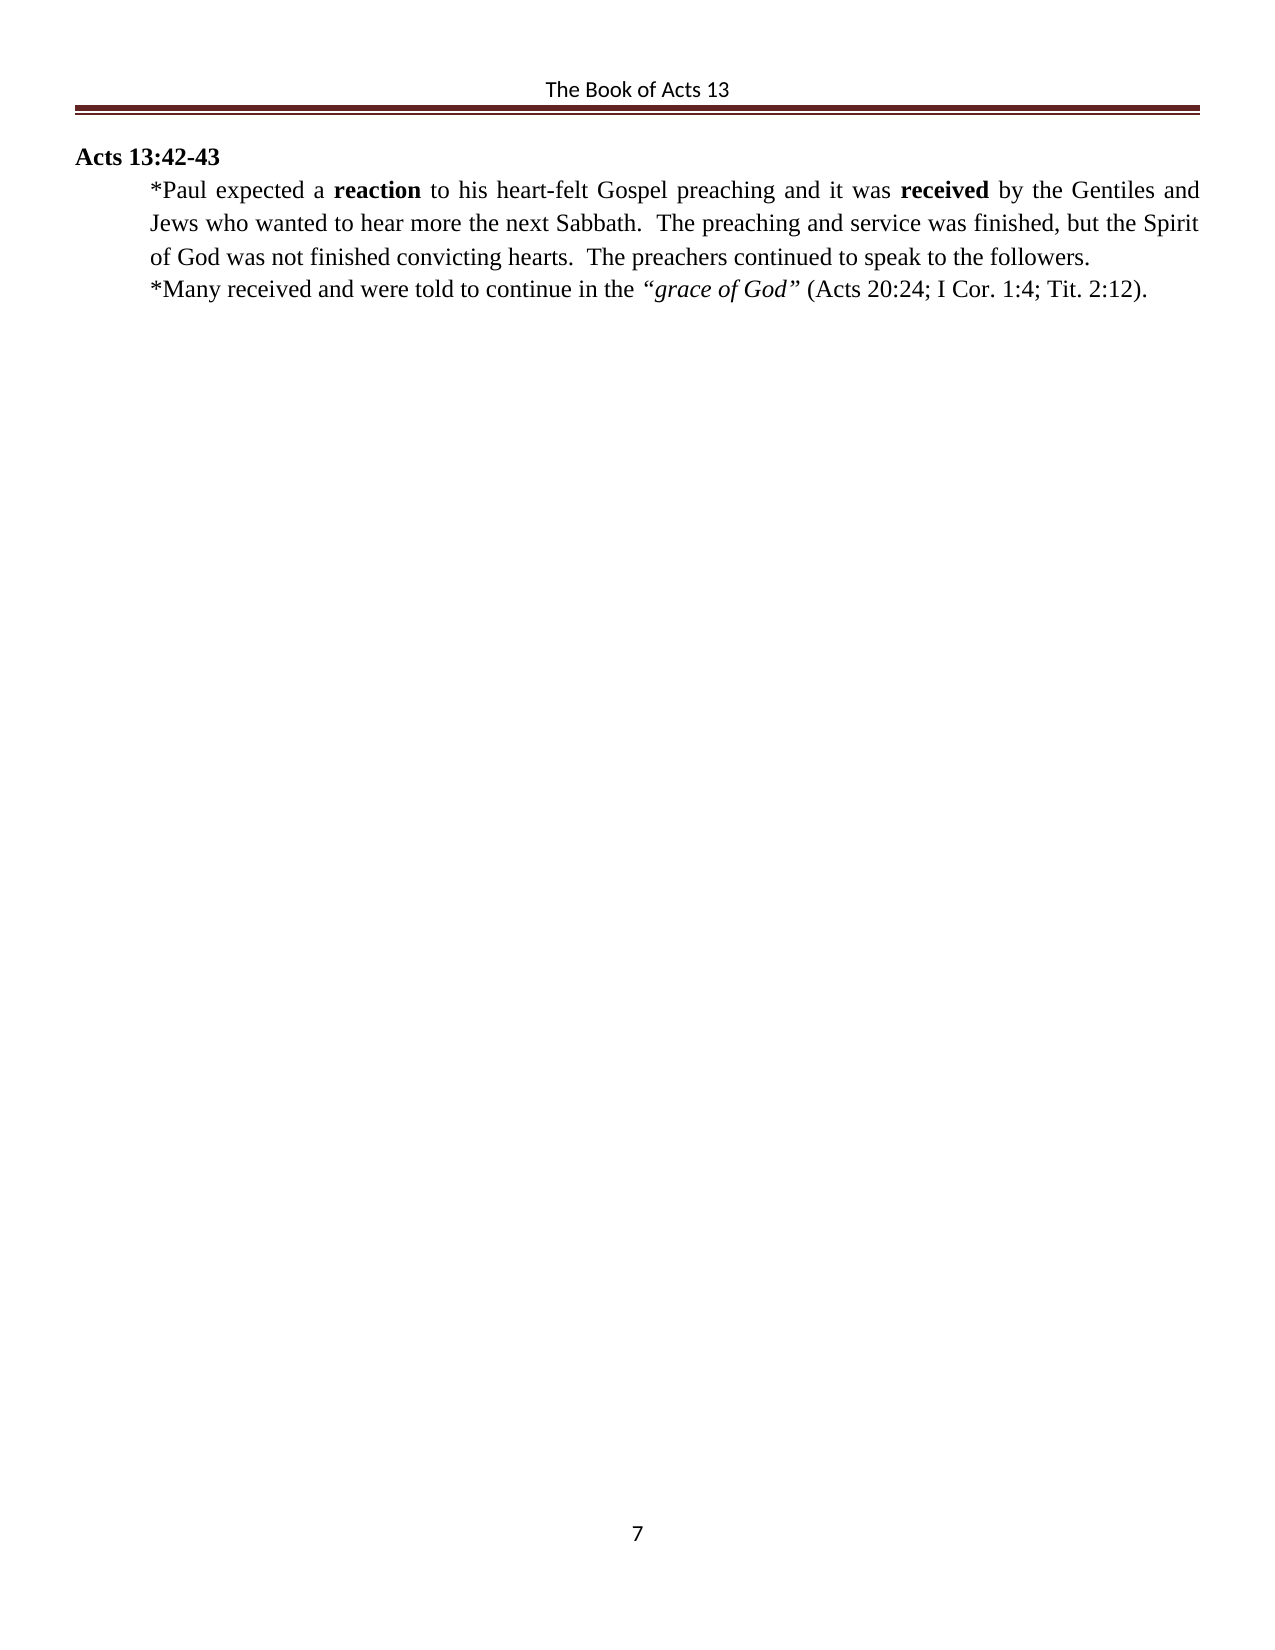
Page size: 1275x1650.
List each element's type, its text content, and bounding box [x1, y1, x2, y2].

text *Many received and were told to continue in the “grace of God” (Acts 20:24; I Cor. 1:4; Tit. 2:12). [75, 274, 1200, 303]
text Acts 13:42-43 [75, 142, 1200, 171]
text *Paul expected a reaction to his heart-felt Gospel preaching and it was received by the Gentiles and Jews who wanted to hear more the next Sabbath. The preaching and service was finished, but the Spirit of God was not finished convicting hearts. The preachers continued to speak to the followers. [75, 176, 1200, 270]
